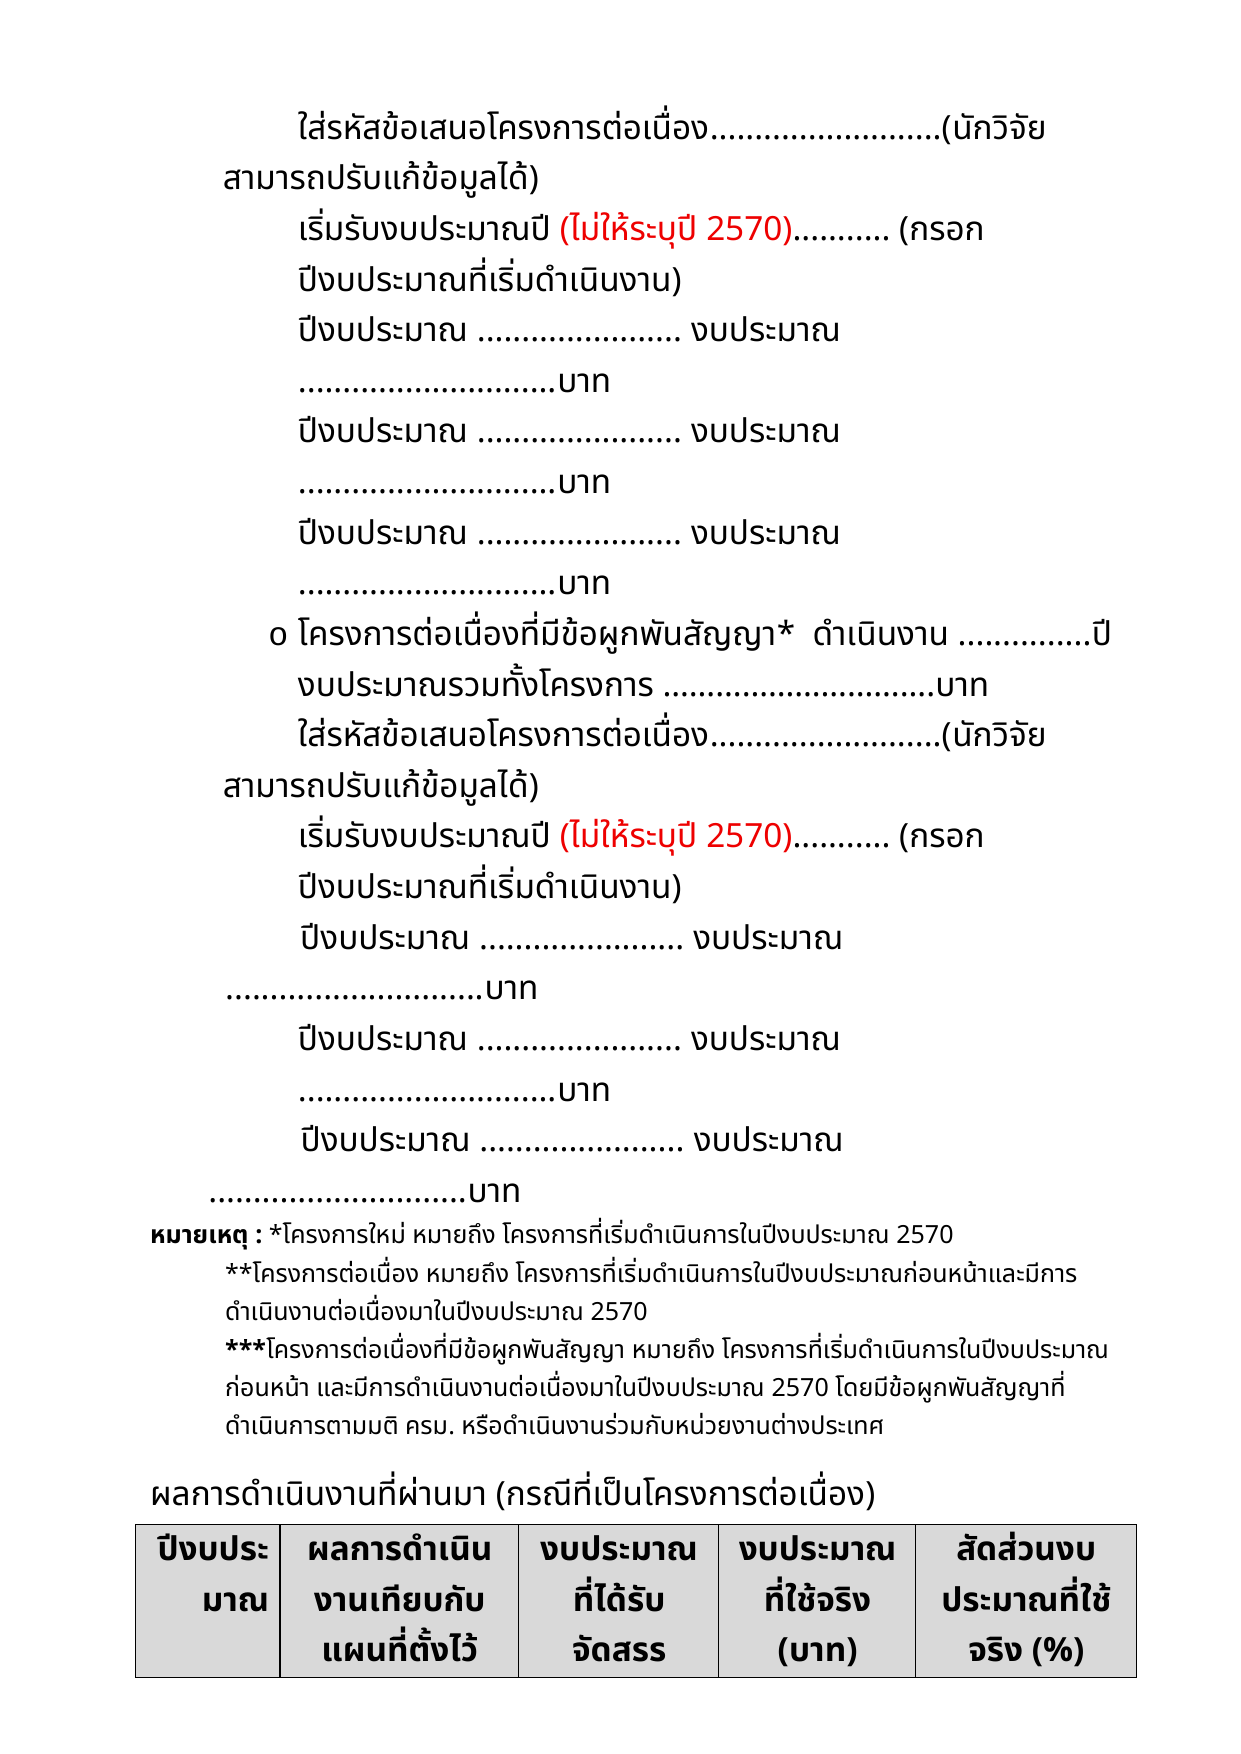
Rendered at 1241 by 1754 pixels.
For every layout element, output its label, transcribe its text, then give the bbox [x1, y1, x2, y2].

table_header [281, 1525, 518, 1677]
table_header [916, 1525, 1136, 1677]
text ปีงบประมาณ ....................... งบประมาณ .............................บาท [225, 913, 1122, 1015]
text เริ่มรับงบประมาณปี (ไม่ให้ระบุปี 2570)........... (กรอกปีงบประมาณที่เริ่มดำเนินงาน) [298, 205, 1122, 306]
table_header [519, 1525, 718, 1677]
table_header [719, 1525, 915, 1677]
text **โครงการต่อเนื่อง หมายถึง โครงการที่เริ่มดำเนินการในปีงบประมาณก่อนหน้าและมีการดำเนินงานต่อเนื่องมาในปีงบประมาณ 2570 [225, 1255, 1122, 1331]
text ปีงบประมาณ ....................... งบประมาณ .............................บาท [298, 508, 1122, 610]
text ใส่รหัสข้อเสนอโครงการต่อเนื่อง..........................(นักวิจัยสามารถปรับแก้ข้อมูลได้) [223, 103, 1122, 205]
text หมายเหตุ : *โครงการใหม่ หมายถึง โครงการที่เริ่มดำเนินการในปีงบประมาณ 2570 [150, 1217, 1122, 1255]
text ปีงบประมาณ ....................... งบประมาณ .............................บาท [298, 306, 1122, 407]
text ***โครงการต่อเนื่องที่มีข้อผูกพันสัญญา หมายถึง โครงการที่เริ่มดำเนินการในปีงบประมาณก่อนหน้า และมีการดำเนินงานต่อเนื่องมาในปีงบประมาณ 2570 โดยมีข้อผูกพันสัญญาที่ดำเนินการตามมติ ครม. หรือดำเนินงานร่วมกับหน่วยงานต่างประเทศ [225, 1331, 1122, 1445]
text ปีงบประมาณ ....................... งบประมาณ .............................บาท [298, 1015, 1122, 1116]
list โครงการต่อเนื่องที่มีข้อผูกพันสัญญา* ดำเนินงาน ...............ปี [268, 610, 1122, 660]
text เริ่มรับงบประมาณปี (ไม่ให้ระบุปี 2570)........... (กรอกปีงบประมาณที่เริ่มดำเนินงาน) [298, 812, 1122, 913]
table_header ปีงบประมาณ [136, 1525, 279, 1677]
text ใส่รหัสข้อเสนอโครงการต่อเนื่อง..........................(นักวิจัยสามารถปรับแก้ข้อมูลได้) [223, 711, 1122, 812]
text งบประมาณรวมทั้งโครงการ ………………………….บาท [298, 660, 1122, 711]
text ผลการดำเนินงานที่ผ่านมา (กรณีที่เป็นโครงการต่อเนื่อง) [150, 1470, 1122, 1520]
text ปีงบประมาณ ....................... งบประมาณ .............................บาท [298, 407, 1122, 508]
text ปีงบประมาณ ....................... งบประมาณ .............................บาท [208, 1116, 1122, 1217]
